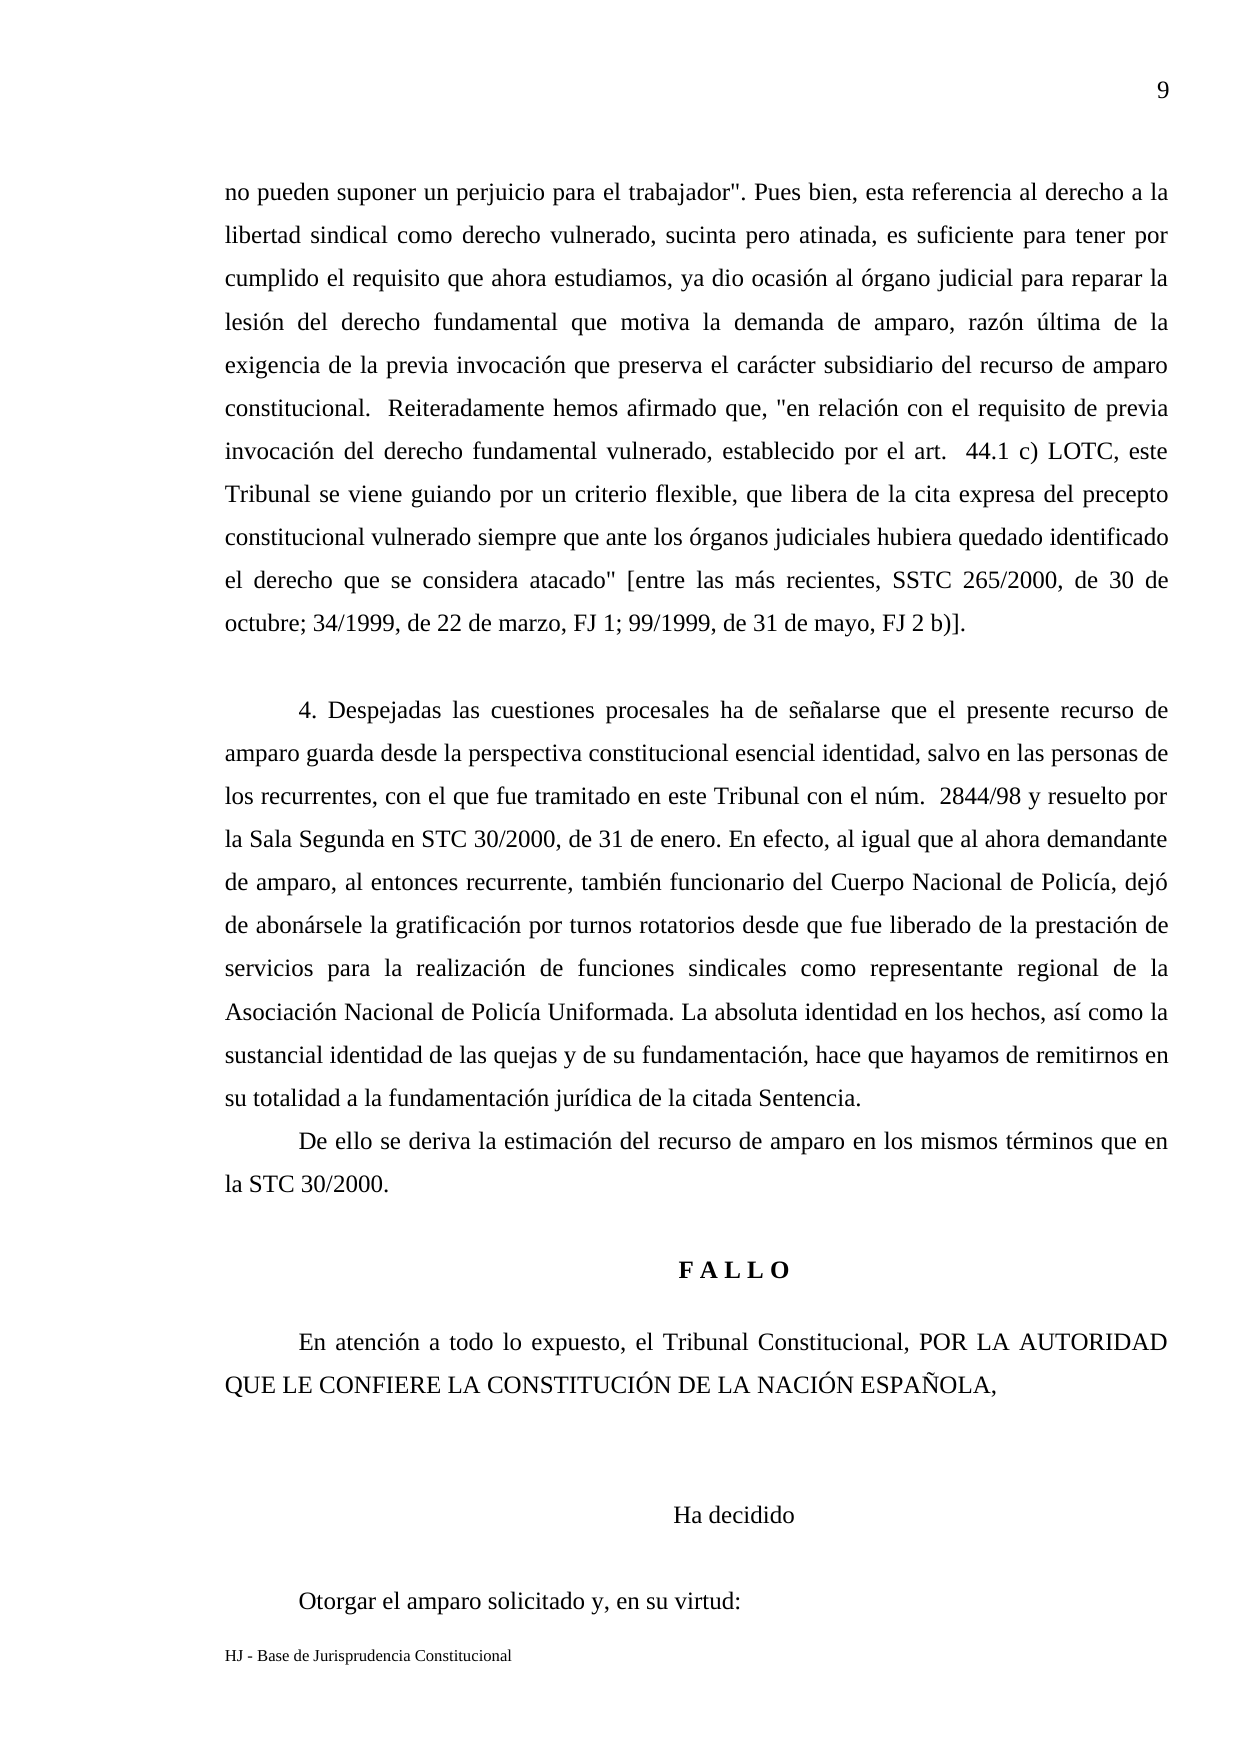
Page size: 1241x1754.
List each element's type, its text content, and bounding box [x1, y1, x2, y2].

text De ello se deriva la estimación del recurso de amparo en los mismos términos que en la STC 30/2000. [224, 1126, 1169, 1198]
subtitle F A L L O [224, 1255, 1169, 1284]
text 4. Despejadas las cuestiones procesales ha de señalarse que el presente recurso de amparo guarda desde la perspectiva constitucional esencial identidad, salvo en las personas de los recurrentes, con el que fue tramitado en este Tribunal con el núm. 2844/98 y resuelto por la Sala Segunda en STC 30/2000, de 31 de enero. En efecto, al igual que al ahora demandante de amparo, al entonces recurrente, también funcionario del Cuerpo Nacional de Policía, dejó de abonársele la gratificación por turnos rotatorios desde que fue liberado de la prestación de servicios para la realización de funciones sindicales como representante regional de la Asociación Nacional de Policía Uniformada. La absoluta identidad en los hechos, así como la sustancial identidad de las quejas y de su fundamentación, hace que hayamos de remitirnos en su totalidad a la fundamentación jurídica de la citada Sentencia. [224, 695, 1169, 1112]
text Otorgar el amparo solicitado y, en su virtud: [224, 1586, 1169, 1615]
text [224, 177, 1169, 637]
text Ha decidido [224, 1500, 1169, 1528]
text En atención a todo lo expuesto, el Tribunal Constitucional, POR LA AUTORIDAD QUE LE CONFIERE LA CONSTITUCIÓN DE LA NACIÓN ESPAÑOLA, [224, 1327, 1169, 1399]
